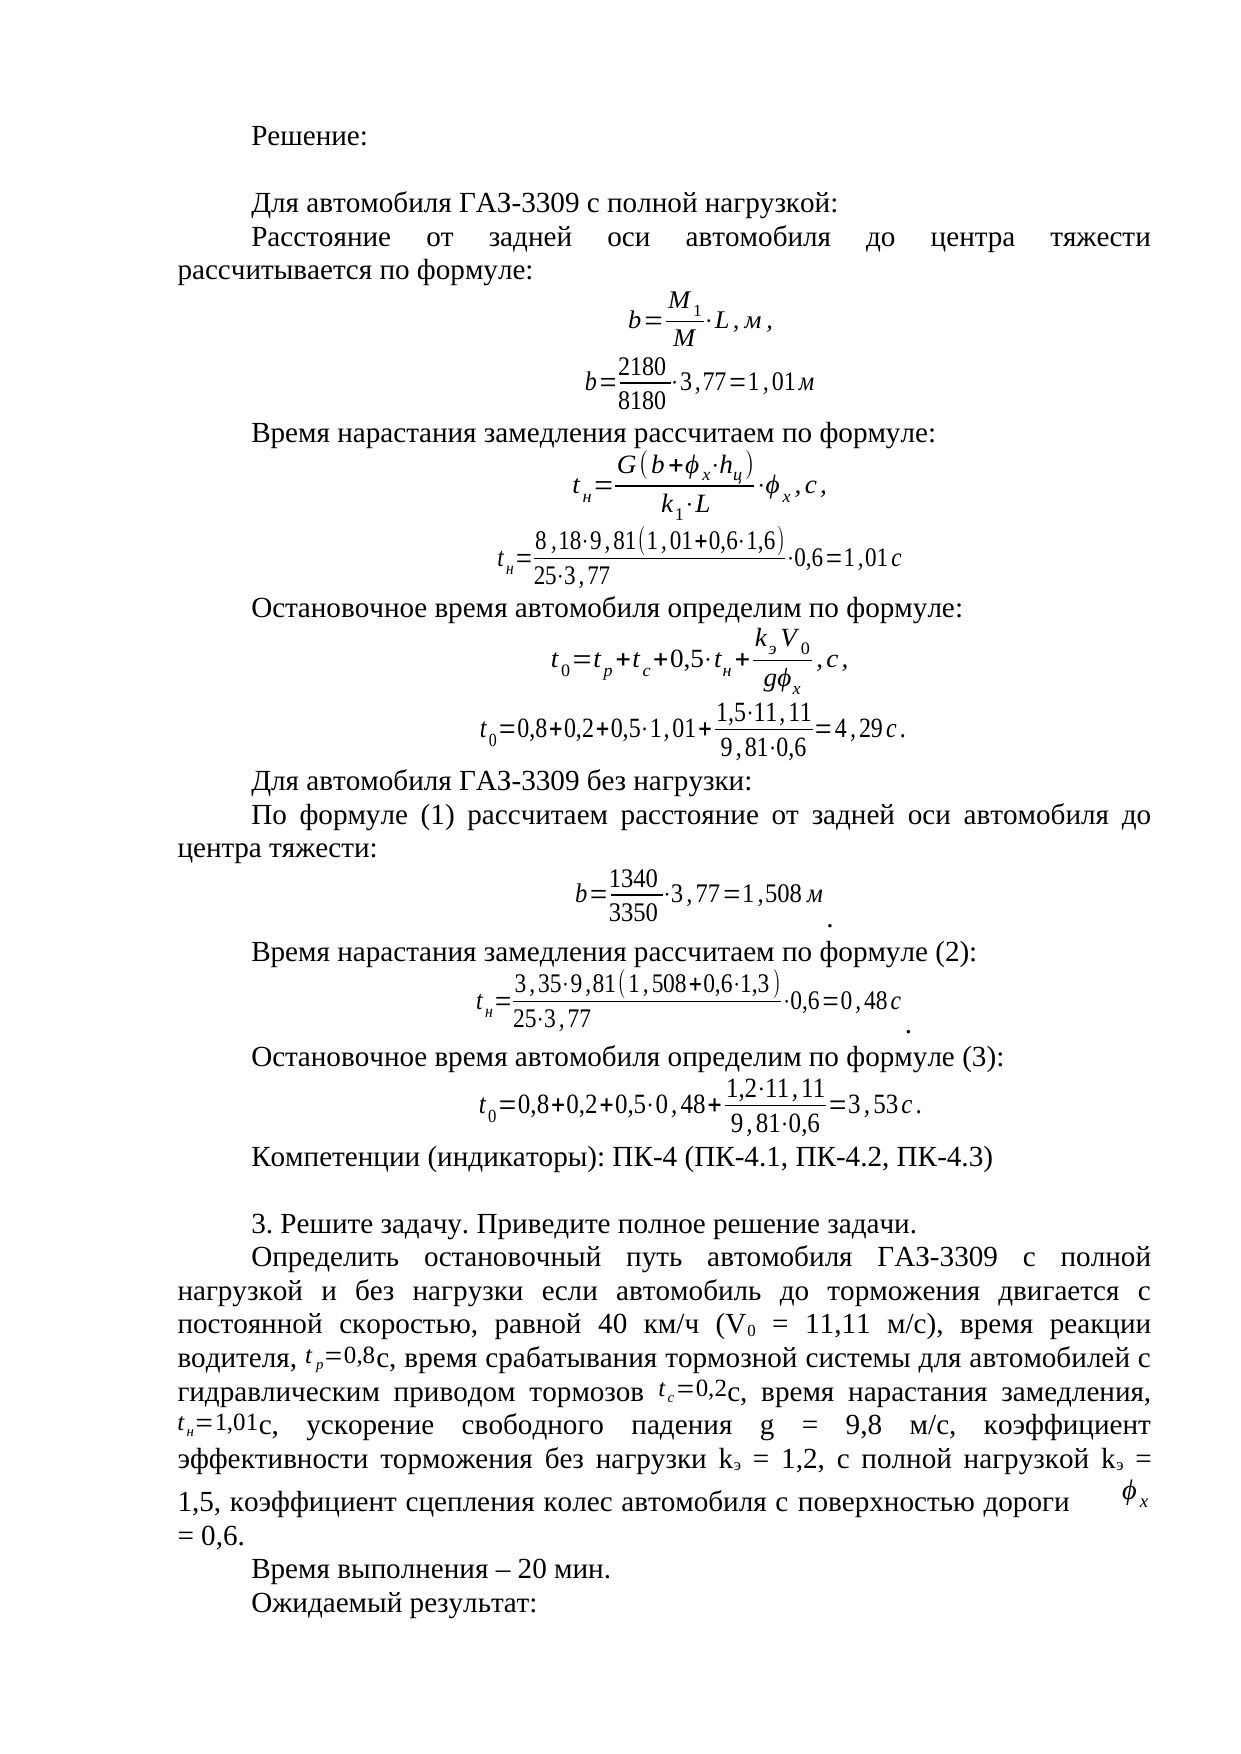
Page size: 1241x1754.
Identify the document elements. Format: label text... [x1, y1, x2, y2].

text Для автомобиля ГАЗ-3309 без нагрузки: [177, 763, 1152, 797]
text Для автомобиля ГАЗ-3309 с полной нагрузкой: [177, 185, 1152, 219]
text Ожидаемый результат: [177, 1585, 1152, 1619]
text По формуле (1) рассчитаем расстояние от задней оси автомобиля до центра тяжести: [177, 797, 1152, 864]
text Время выполнения – 20 мин. [177, 1552, 1152, 1585]
text Компетенции (индикаторы): ПК-4 (ПК-4.1, ПК-4.2, ПК-4.3) [177, 1139, 1152, 1172]
text Решение: [177, 118, 1152, 152]
text Время нарастания замедления рассчитаем по формуле: [177, 415, 1152, 449]
text Определить остановочный путь автомобиля ГАЗ-3309 с полной нагрузкой и без нагрузки если автомобиль до торможения двигается с постоянной скоростью, равной 40 км/ч (V0 = 11,11 м/с), время реакции водителя, с, время срабатывания тормозной системы для автомобилей с гидравлическим приводом тормозов с, время нарастания замедления, с, ускорение свободного падения g = 9,8 м/с, коэффициент эффективности торможения без нагрузки kэ = 1,2, с полной нагрузкой kэ = 1,5, коэффициент сцепления колес автомобиля с поверхностью дороги = 0,6. [177, 1239, 1152, 1552]
text . [177, 967, 1152, 1039]
text . [177, 864, 1152, 934]
text Расстояние от задней оси автомобиля до центра тяжести рассчитывается по формуле: [177, 219, 1152, 286]
text 3. Решите задачу. Приведите полное решение задачи. [177, 1206, 1152, 1239]
text Остановочное время автомобиля определим по формуле: [177, 590, 1152, 623]
text Остановочное время автомобиля определим по формуле (3): [177, 1039, 1152, 1073]
text Время нарастания замедления рассчитаем по формуле (2): [177, 934, 1152, 967]
